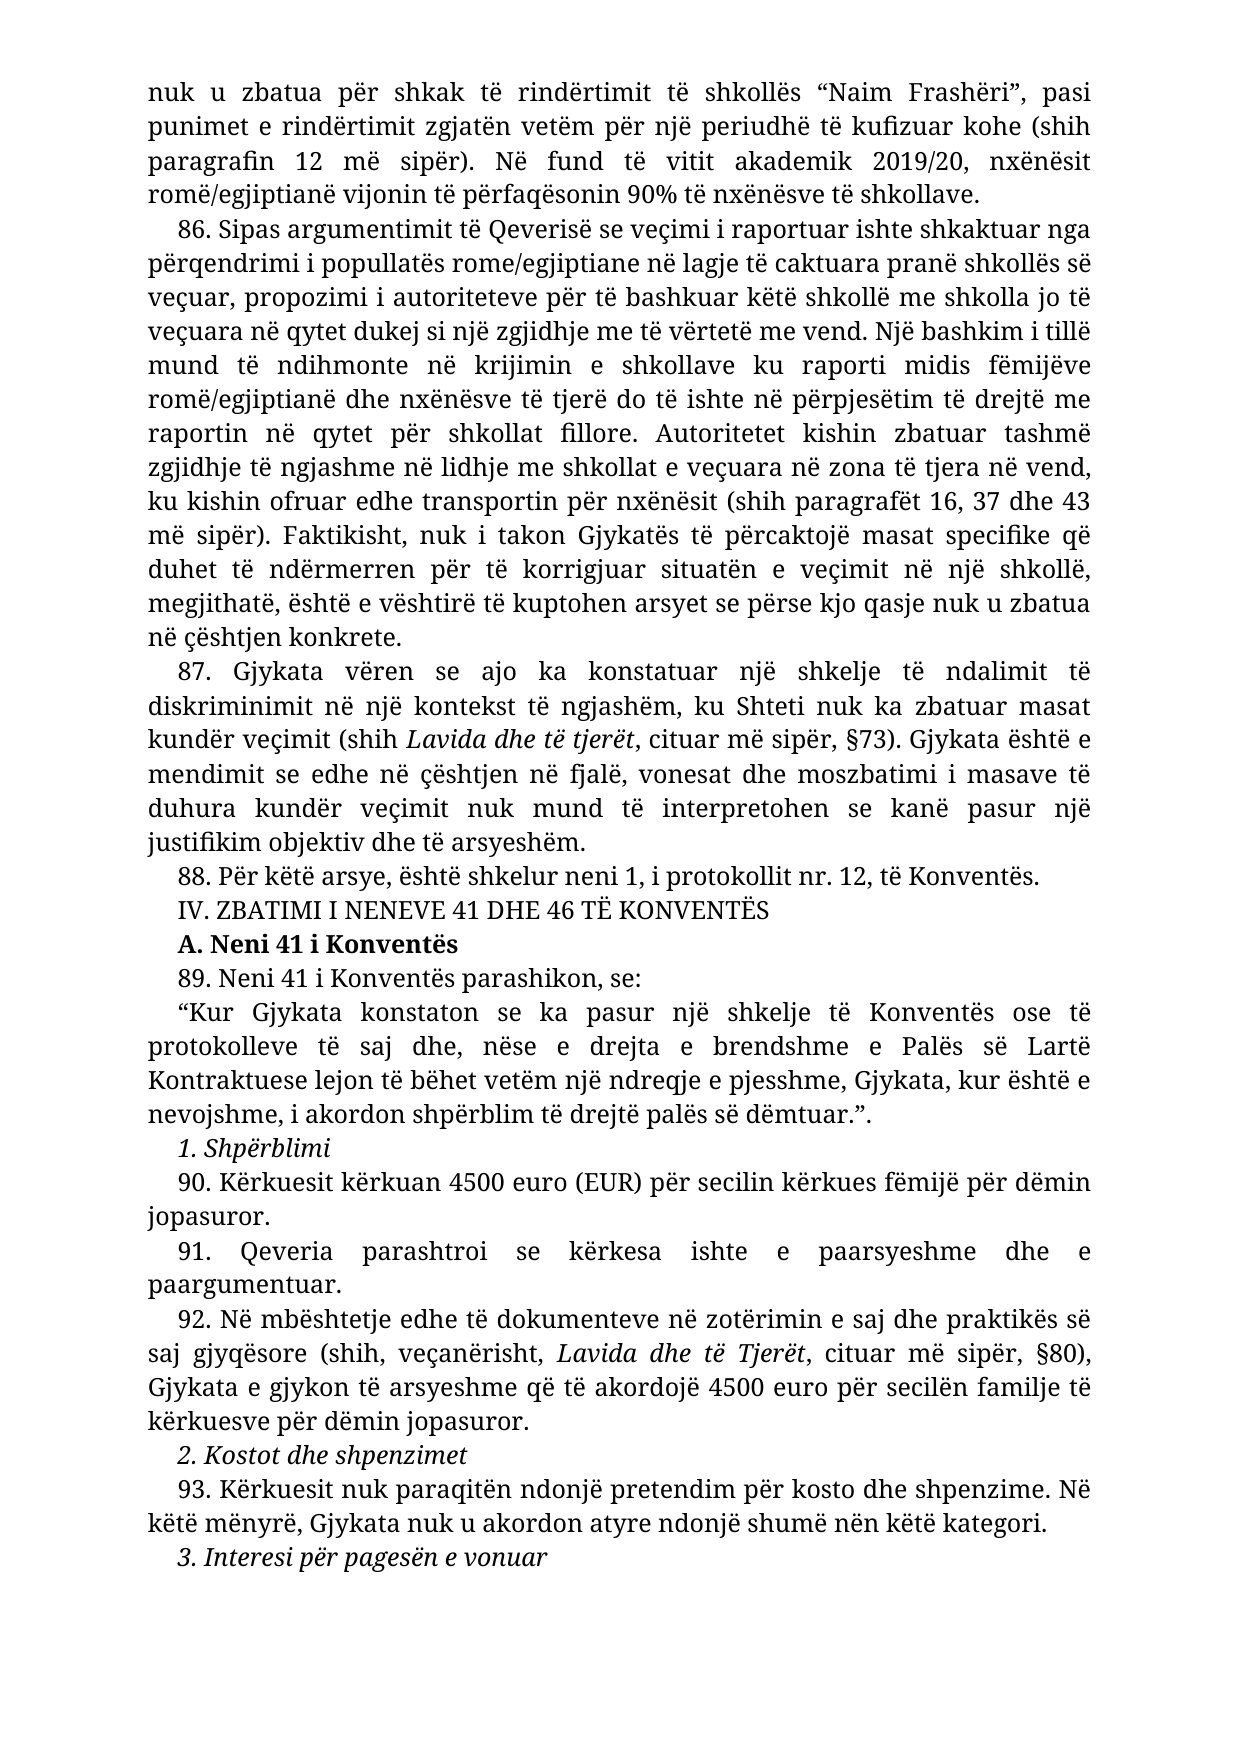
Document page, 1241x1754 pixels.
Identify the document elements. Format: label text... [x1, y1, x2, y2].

text A. Neni 41 i Konventës [148, 927, 1092, 961]
text 88. Për këtë arsye, është shkelur neni 1, i protokollit nr. 12, të Konventës. [148, 858, 1092, 892]
text 91. Qeveria parashtroi se kërkesa ishte e paarsyeshme dhe e paargumentuar. [148, 1233, 1092, 1301]
text 92. Në mbështetje edhe të dokumenteve në zotërimin e saj dhe praktikës së saj gjyqësore (shih, veçanërisht, Lavida dhe të Tjerët, cituar më sipër, §80), Gjykata e gjykon të arsyeshme që të akordojë 4500 euro për secilën familje të kërkuesve për dëmin jopasuror. [148, 1301, 1092, 1437]
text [148, 75, 1092, 211]
text 89. Neni 41 i Konventës parashikon, se: [148, 961, 1092, 995]
text 90. Kërkuesit kërkuan 4500 euro (EUR) për secilin kërkues fëmijë për dëmin jopasuror. [148, 1165, 1092, 1233]
text 1. Shpërblimi [148, 1131, 1092, 1165]
text “Kur Gjykata konstaton se ka pasur një shkelje të Konventës ose të protokolleve të saj dhe, nëse e drejta e brendshme e Palës së Lartë Kontraktuese lejon të bëhet vetëm një ndreqje e pjesshme, Gjykata, kur është e nevojshme, i akordon shpërblim të drejtë palës së dëmtuar.”. [148, 995, 1092, 1131]
text IV. ZBATIMI I NENEVE 41 DHE 46 TË KONVENTËS [148, 892, 1092, 927]
text 2. Kostot dhe shpenzimet [148, 1437, 1092, 1472]
text 86. Sipas argumentimit të Qeverisë se veçimi i raportuar ishte shkaktuar nga përqendrimi i popullatës rome/egjiptiane në lagje të caktuara pranë shkollës së veçuar, propozimi i autoriteteve për të bashkuar këtë shkollë me shkolla jo të veçuara në qytet dukej si një zgjidhje me të vërtetë me vend. Një bashkim i tillë mund të ndihmonte në krijimin e shkollave ku raporti midis fëmijëve romë/egjiptianë dhe nxënësve të tjerë do të ishte në përpjesëtim të drejtë me raportin në qytet për shkollat fillore. Autoritetet kishin zbatuar tashmë zgjidhje të ngjashme në lidhje me shkollat e veçuara në zona të tjera në vend, ku kishin ofruar edhe transportin për nxënësit (shih paragrafët 16, 37 dhe 43 më sipër). Faktikisht, nuk i takon Gjykatës të përcaktojë masat specifike që duhet të ndërmerren për të korrigjuar situatën e veçimit në një shkollë, megjithatë, është e vështirë të kuptohen arsyet se përse kjo qasje nuk u zbatua në çështjen konkrete. [148, 211, 1092, 654]
text 93. Kërkuesit nuk paraqitën ndonjë pretendim për kosto dhe shpenzime. Në këtë mënyrë, Gjykata nuk u akordon atyre ndonjë shumë nën këtë kategori. [148, 1472, 1092, 1540]
text 87. Gjykata vëren se ajo ka konstatuar një shkelje të ndalimit të diskriminimit në një kontekst të ngjashëm, ku Shteti nuk ka zbatuar masat kundër veçimit (shih Lavida dhe të tjerët, cituar më sipër, §73). Gjykata është e mendimit se edhe në çështjen në fjalë, vonesat dhe moszbatimi i masave të duhura kundër veçimit nuk mund të interpretohen se kanë pasur një justifikim objektiv dhe të arsyeshëm. [148, 654, 1092, 858]
text 3. Interesi për pagesën e vonuar [148, 1540, 1092, 1574]
